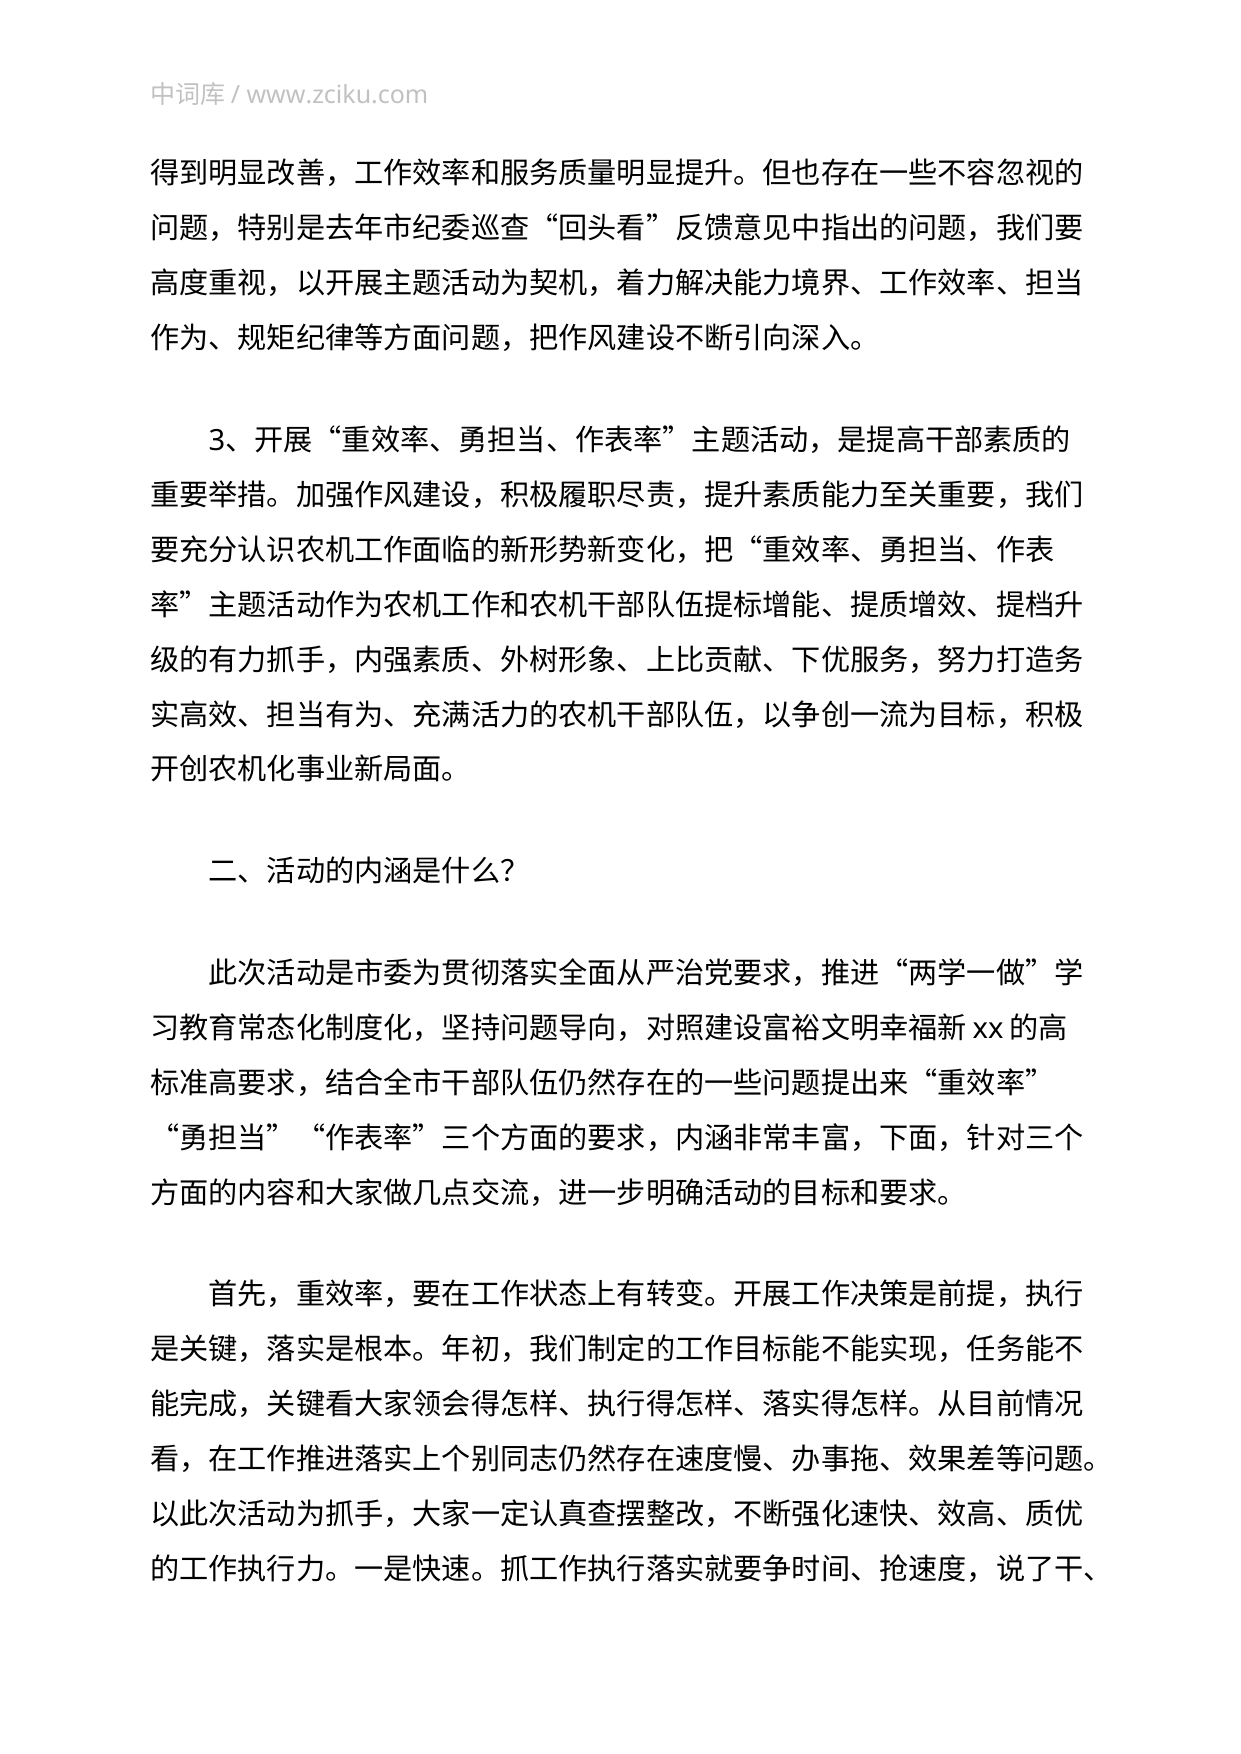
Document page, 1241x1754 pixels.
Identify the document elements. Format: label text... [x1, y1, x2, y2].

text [150, 150, 1090, 357]
text 此次活动是市委为贯彻落实全面从严治党要求，推进“两学一做”学习教育常态化制度化，坚持问题导向，对照建设富裕文明幸福新xx的高标准高要求，结合全市干部队伍仍然存在的一些问题提出来“重效率”“勇担当”“作表率”三个方面的要求，内涵非常丰富，下面，针对三个方面的内容和大家做几点交流，进一步明确活动的目标和要求。 [150, 949, 1090, 1211]
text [150, 1271, 1090, 1588]
text 3、开展“重效率、勇担当、作表率”主题活动，是提高干部素质的重要举措。加强作风建设，积极履职尽责，提升素质能力至关重要，我们要充分认识农机工作面临的新形势新变化，把“重效率、勇担当、作表率”主题活动作为农机工作和农机干部队伍提标增能、提质增效、提档升级的有力抓手，内强素质、外树形象、上比贡献、下优服务，努力打造务实高效、担当有为、充满活力的农机干部队伍，以争创一流为目标，积极开创农机化事业新局面。 [150, 416, 1090, 788]
text 二、活动的内涵是什么？ [150, 848, 1090, 890]
